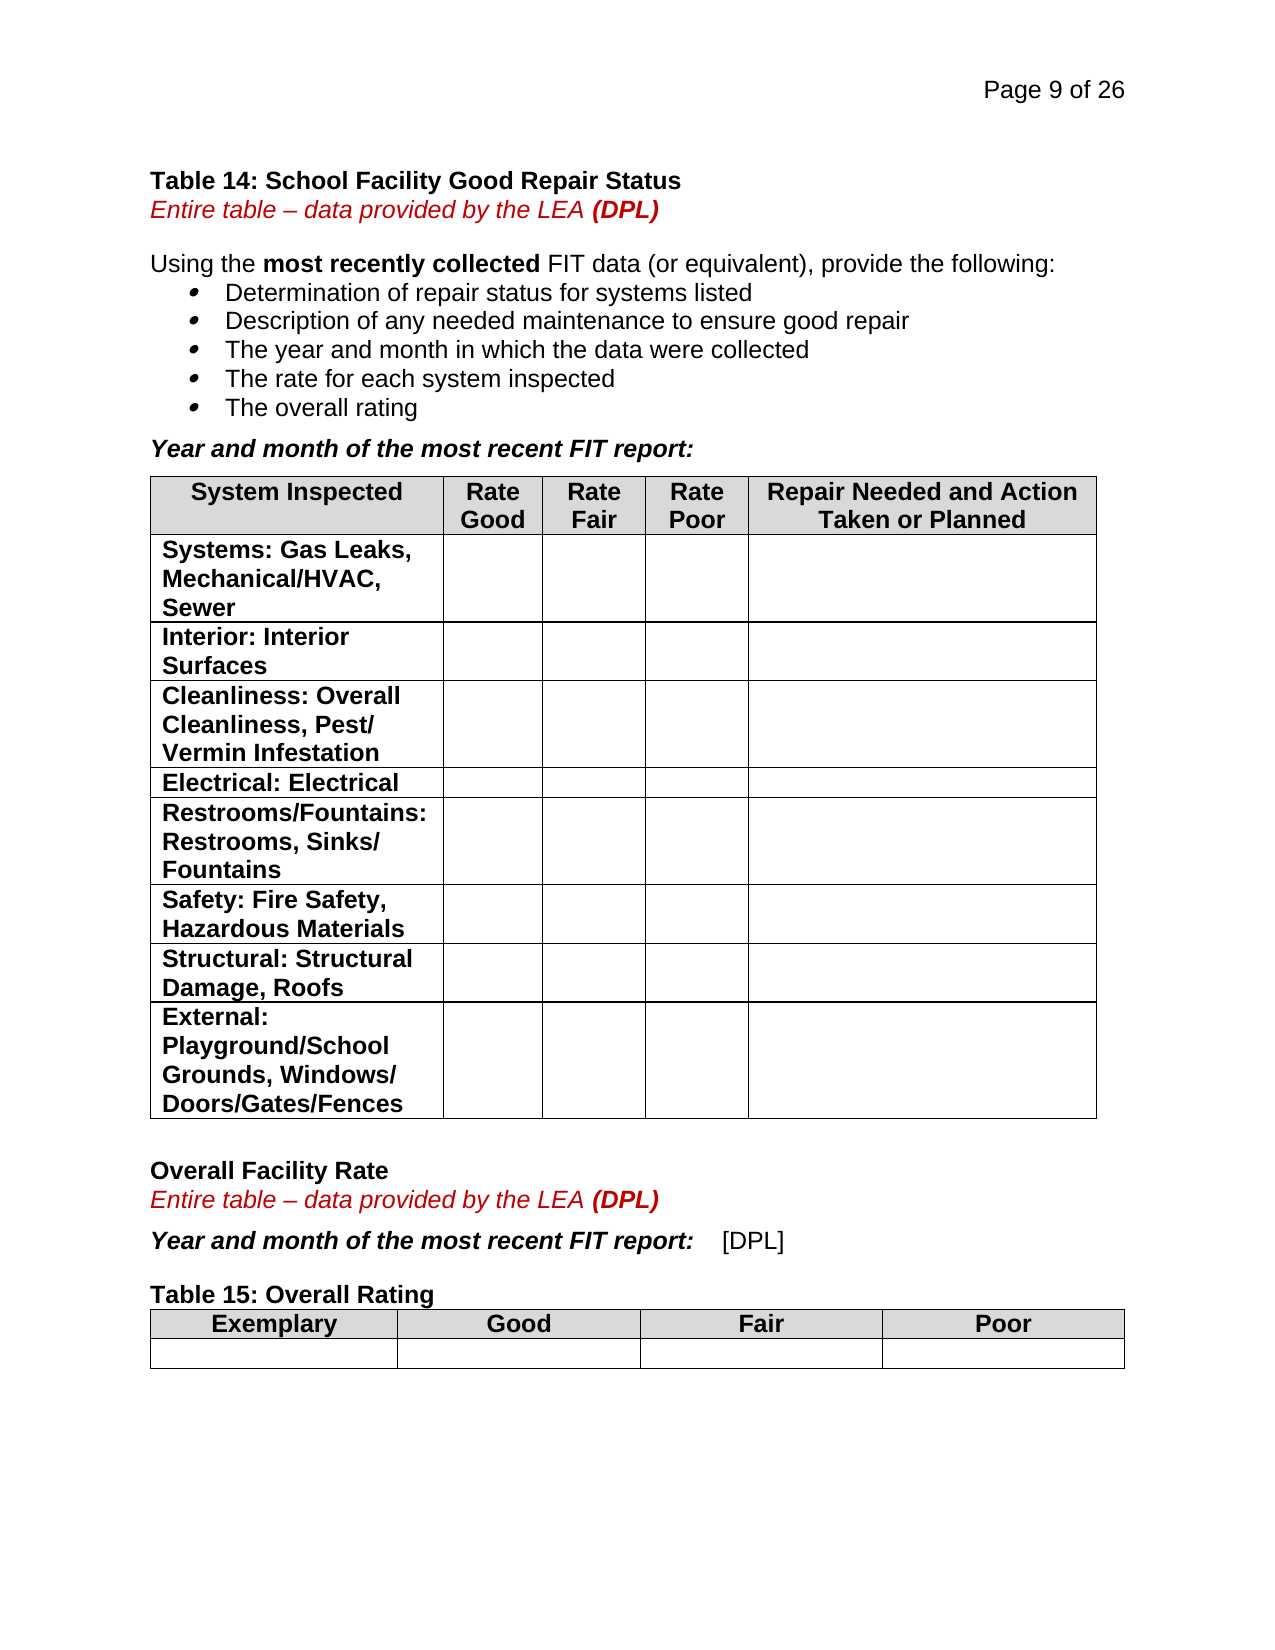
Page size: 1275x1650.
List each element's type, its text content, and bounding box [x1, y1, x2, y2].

table_cell [749, 768, 1096, 797]
text Using the most recently collected FIT data (or equivalent), provide the following: [150, 249, 1125, 277]
table_cell [151, 1339, 397, 1368]
table_cell [749, 885, 1096, 943]
table_cell [543, 768, 645, 797]
table_cell [444, 885, 542, 943]
table_cell [444, 681, 542, 767]
table_cell [543, 1003, 645, 1117]
table_cell [749, 623, 1096, 680]
table_cell [543, 535, 645, 621]
list The year and month in which the data were collected [187, 335, 1125, 364]
table_header Repair Needed and Action Taken or Planned [749, 477, 1096, 534]
list The overall rating [187, 393, 1125, 422]
list The rate for each system inspected [187, 364, 1125, 393]
table_cell [444, 535, 542, 621]
table_cell [646, 768, 748, 797]
subtitle Overall Facility Rate [150, 1156, 1125, 1185]
list Determination of repair status for systems listed [187, 277, 1125, 306]
table_cell Interior: Interior Surfaces [151, 623, 443, 680]
table_header Rate Poor [646, 477, 748, 534]
table_cell Structural: Structural Damage, Roofs [151, 944, 443, 1001]
table_header Exemplary [151, 1310, 397, 1338]
table_cell External: Playground/School Grounds, Windows/ Doors/Gates/Fences [151, 1003, 443, 1117]
text Year and month of the most recent FIT report: [150, 434, 1125, 463]
table_cell [543, 944, 645, 1001]
table_cell [641, 1339, 882, 1368]
table_header Rate Good [444, 477, 542, 534]
table_cell [646, 681, 748, 767]
table_cell [749, 535, 1096, 621]
table_cell [543, 885, 645, 943]
table_cell [398, 1339, 640, 1368]
table_header Rate Fair [543, 477, 645, 534]
table_cell [749, 681, 1096, 767]
table_cell [543, 681, 645, 767]
table_cell [646, 798, 748, 884]
table_cell [646, 623, 748, 680]
table_cell [444, 768, 542, 797]
table_cell [646, 885, 748, 943]
subtitle Table 14: School Facility Good Repair Status [150, 166, 1125, 195]
text Year and month of the most recent FIT report: [DPL] [150, 1226, 1125, 1255]
table_cell [646, 535, 748, 621]
table_cell [543, 623, 645, 680]
table_cell [749, 798, 1096, 884]
table_cell [444, 944, 542, 1001]
table_header Poor [883, 1310, 1124, 1338]
list Description of any needed maintenance to ensure good repair [187, 306, 1125, 335]
table_cell [749, 1003, 1096, 1117]
table_header Fair [641, 1310, 882, 1338]
subtitle Table 15: Overall Rating [150, 1280, 1125, 1308]
table_header Good [398, 1310, 640, 1338]
table_cell Restrooms/Fountains: Restrooms, Sinks/ Fountains [151, 798, 443, 884]
table_header System Inspected [151, 477, 443, 534]
table_cell [646, 944, 748, 1001]
table_cell Cleanliness: Overall Cleanliness, Pest/ Vermin Infestation [151, 681, 443, 767]
text Entire table – data provided by the LEA (DPL) [150, 1185, 1125, 1213]
table_cell Systems: Gas Leaks, Mechanical/HVAC, Sewer [151, 535, 443, 621]
table_cell [646, 1003, 748, 1117]
table_cell [444, 623, 542, 680]
text Entire table – data provided by the LEA (DPL) [150, 195, 1125, 224]
table_cell Safety: Fire Safety, Hazardous Materials [151, 885, 443, 943]
table_cell [444, 798, 542, 884]
table_cell [444, 1003, 542, 1117]
table_cell [543, 798, 645, 884]
table_cell [749, 944, 1096, 1001]
table_cell [883, 1339, 1124, 1368]
table_cell Electrical: Electrical [151, 768, 443, 797]
